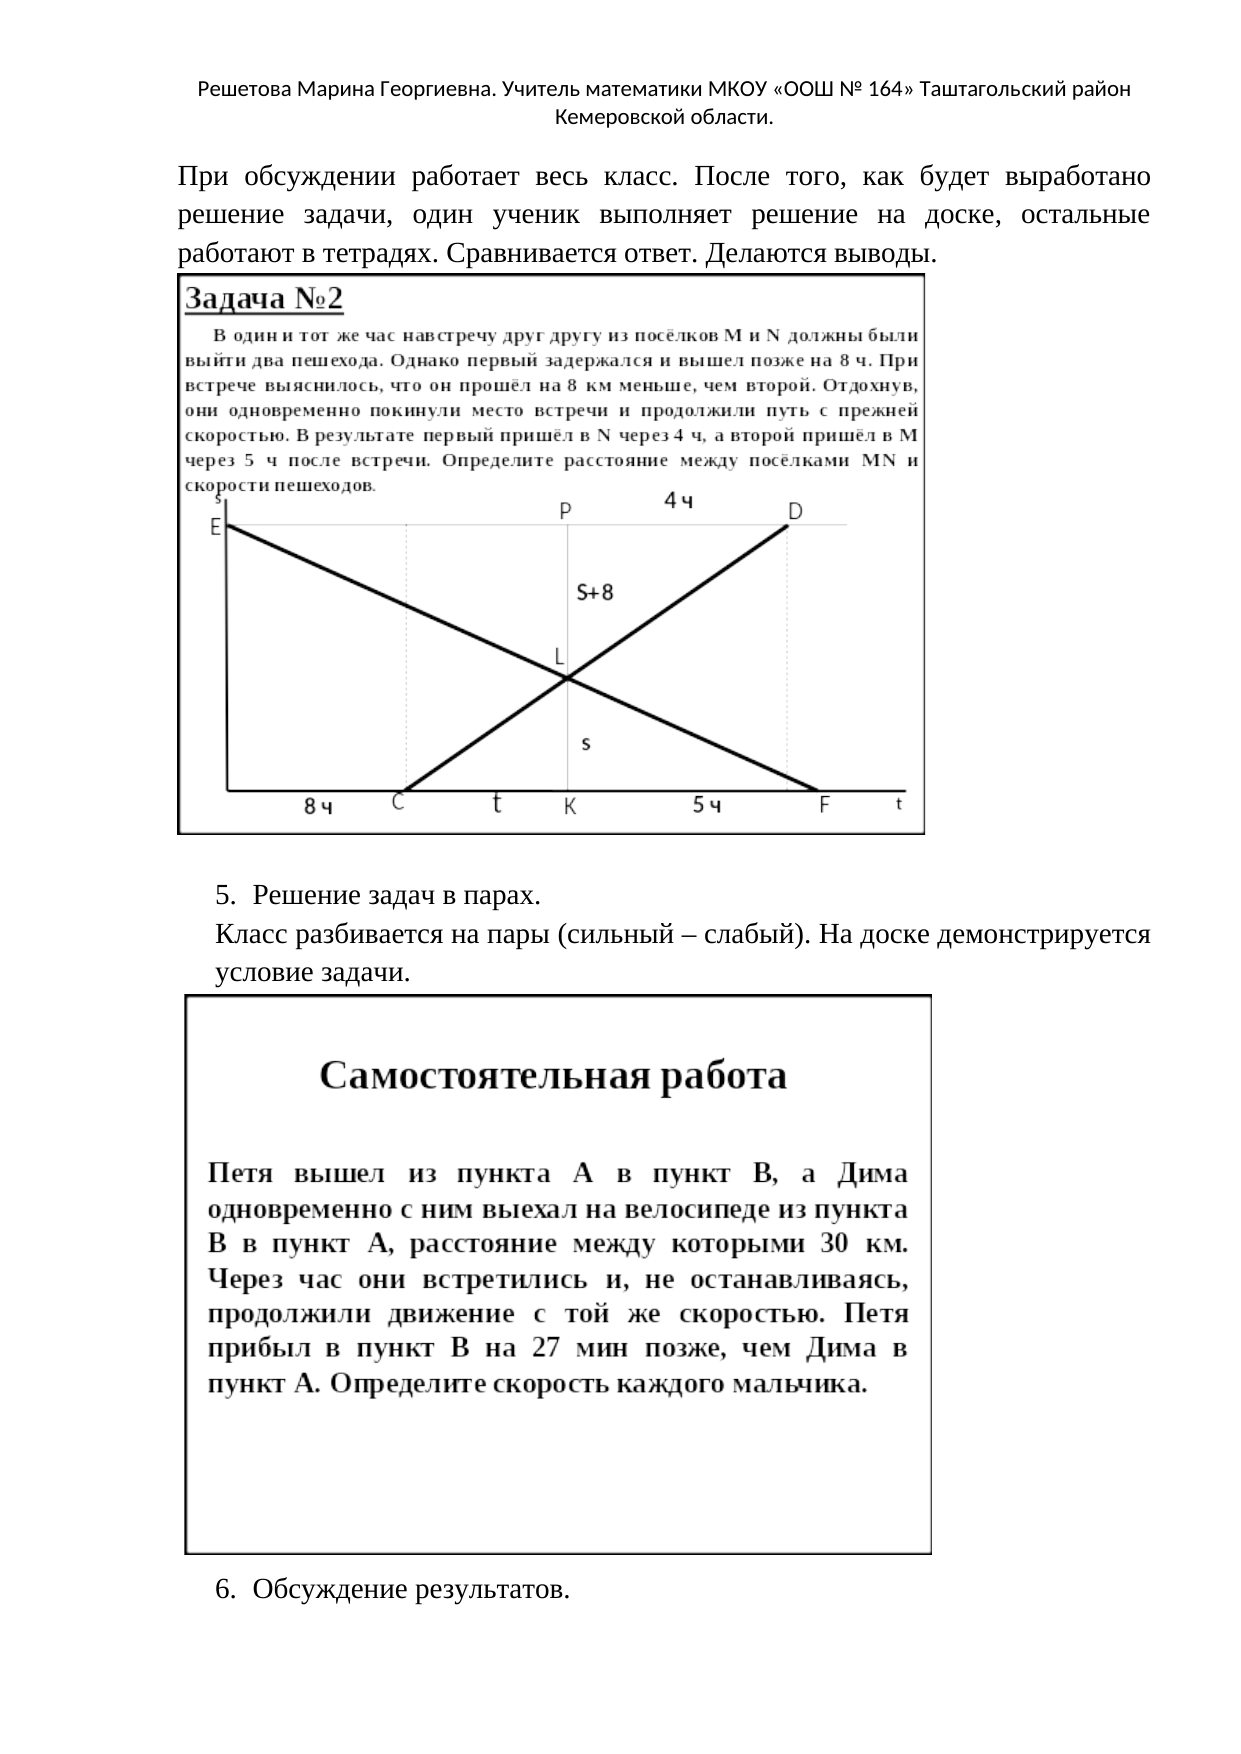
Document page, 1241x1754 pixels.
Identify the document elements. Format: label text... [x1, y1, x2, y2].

list Решение задач в парах. [215, 877, 1152, 911]
text При обсуждении работает весь класс. После того, как будет выработано решение задачи, один ученик выполняет решение на доске, остальные работают в тетрадях. Сравнивается ответ. Делаются выводы. [177, 158, 1152, 268]
text Класс разбивается на пары (сильный – слабый). На доске демонстрируется условие задачи. [215, 916, 1152, 988]
list Обсуждение результатов. [215, 1571, 1152, 1604]
